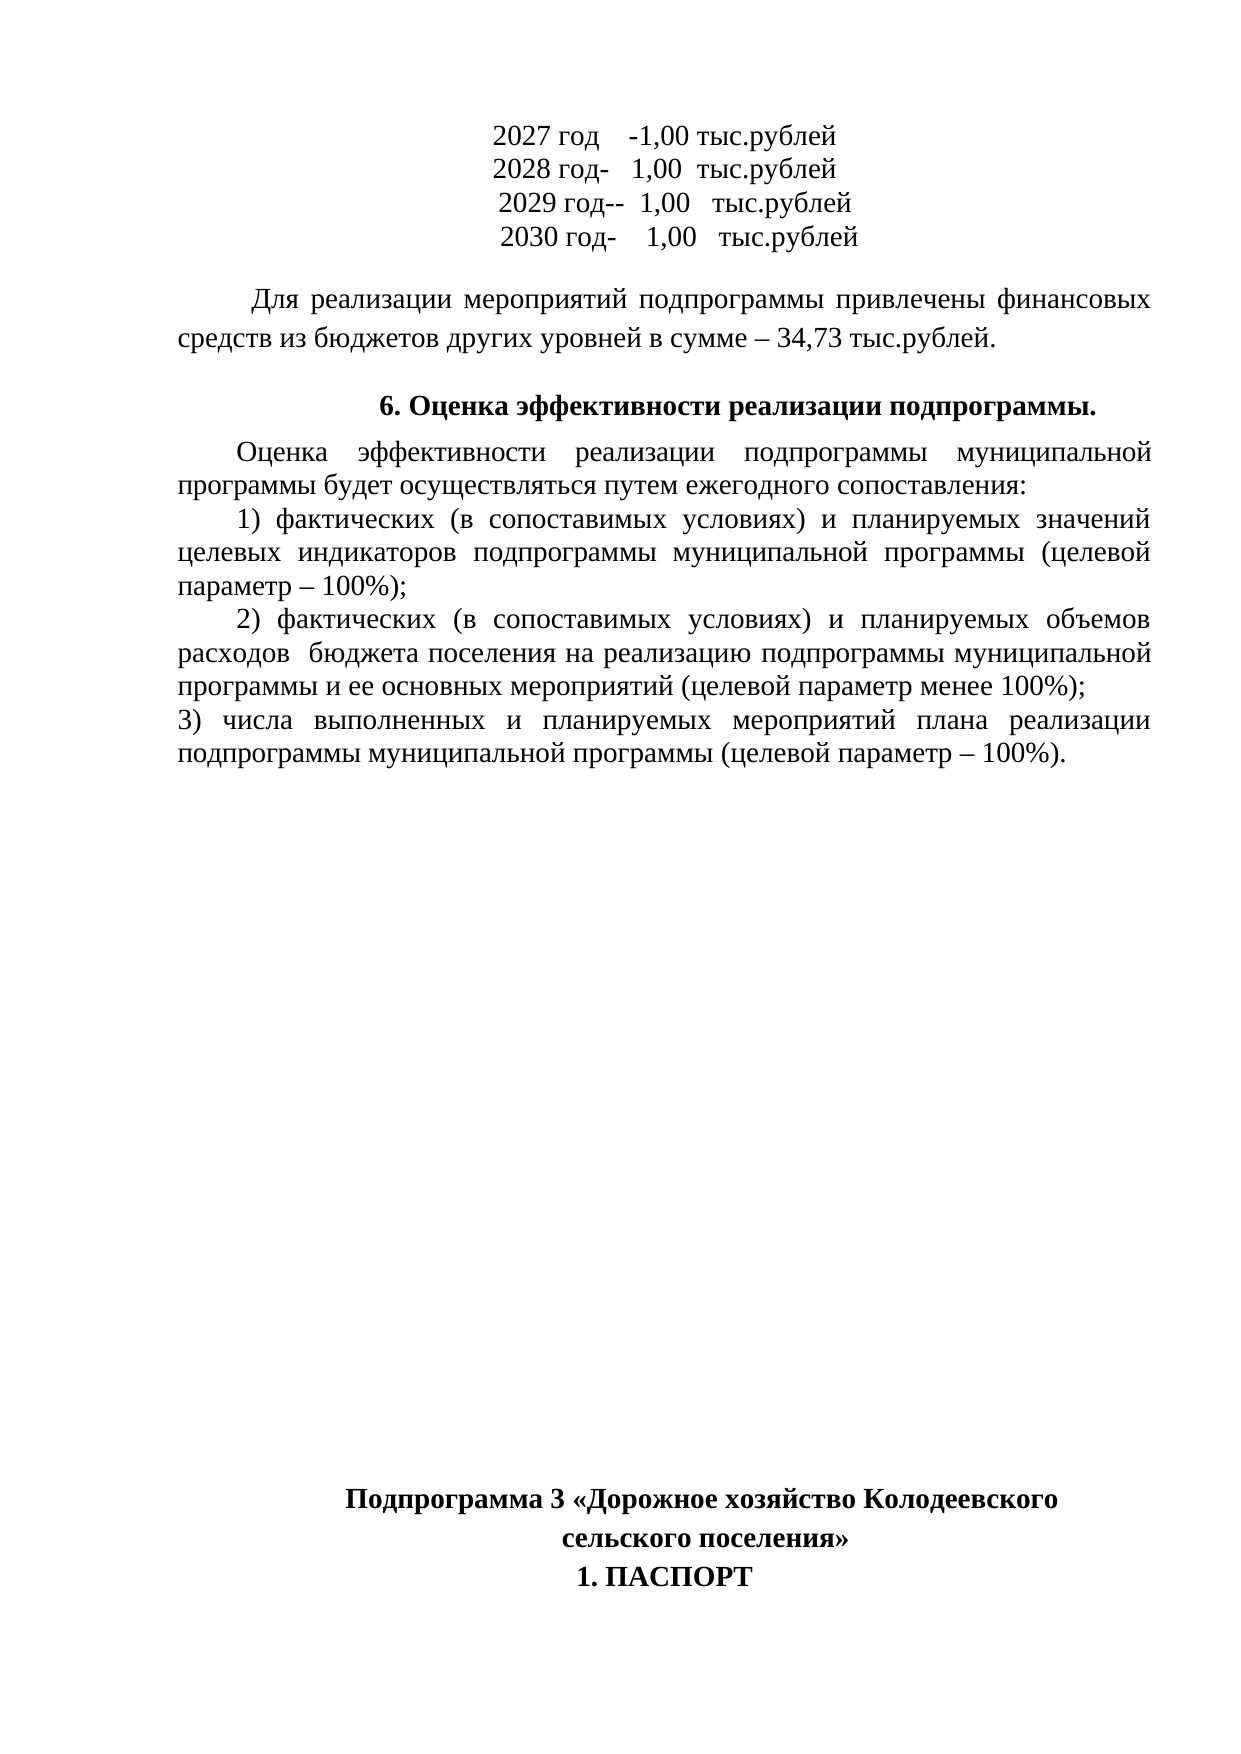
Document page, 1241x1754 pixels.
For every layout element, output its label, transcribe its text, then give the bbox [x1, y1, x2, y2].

text сельского поселения» [252, 1520, 1152, 1554]
text 1. ПАСПОРТ [177, 1559, 1152, 1592]
text Оценка эффективности реализации подпрограммы муниципальной программы будет осуществляться путем ежегодного сопоставления: [177, 434, 1152, 501]
text 2) фактических (в сопоставимых условиях) и планируемых объемов расходов бюджета поселения на реализацию подпрограммы муниципальной программы и ее основных мероприятий (целевой параметр менее 100%); [177, 601, 1152, 702]
text Подпрограмма 3 «Дорожное хозяйство Колодеевского [252, 1482, 1152, 1515]
text 3) числа выполненных и планируемых мероприятий плана реализации подпрограммы муниципальной программы (целевой параметр – 100%). [177, 702, 1152, 769]
text 2028 год- 1,00 тыс.рублей [177, 152, 1152, 185]
text 6. Оценка эффективности реализации подпрограммы. [177, 388, 1152, 421]
text 2030 год- 1,00 тыс.рублей [177, 219, 1152, 252]
text 1) фактических (в сопоставимых условиях) и планируемых значений целевых индикаторов подпрограммы муниципальной программы (целевой параметр – 100%); [177, 501, 1151, 601]
text 2027 год -1,00 тыс.рублей [177, 118, 1152, 152]
text Для реализации мероприятий подпрограммы привлечены финансовых средств из бюджетов других уровней в сумме – 34,73 тыс.рублей. [177, 281, 1152, 353]
text 2029 год-- 1,00 тыс.рублей [177, 185, 1152, 219]
